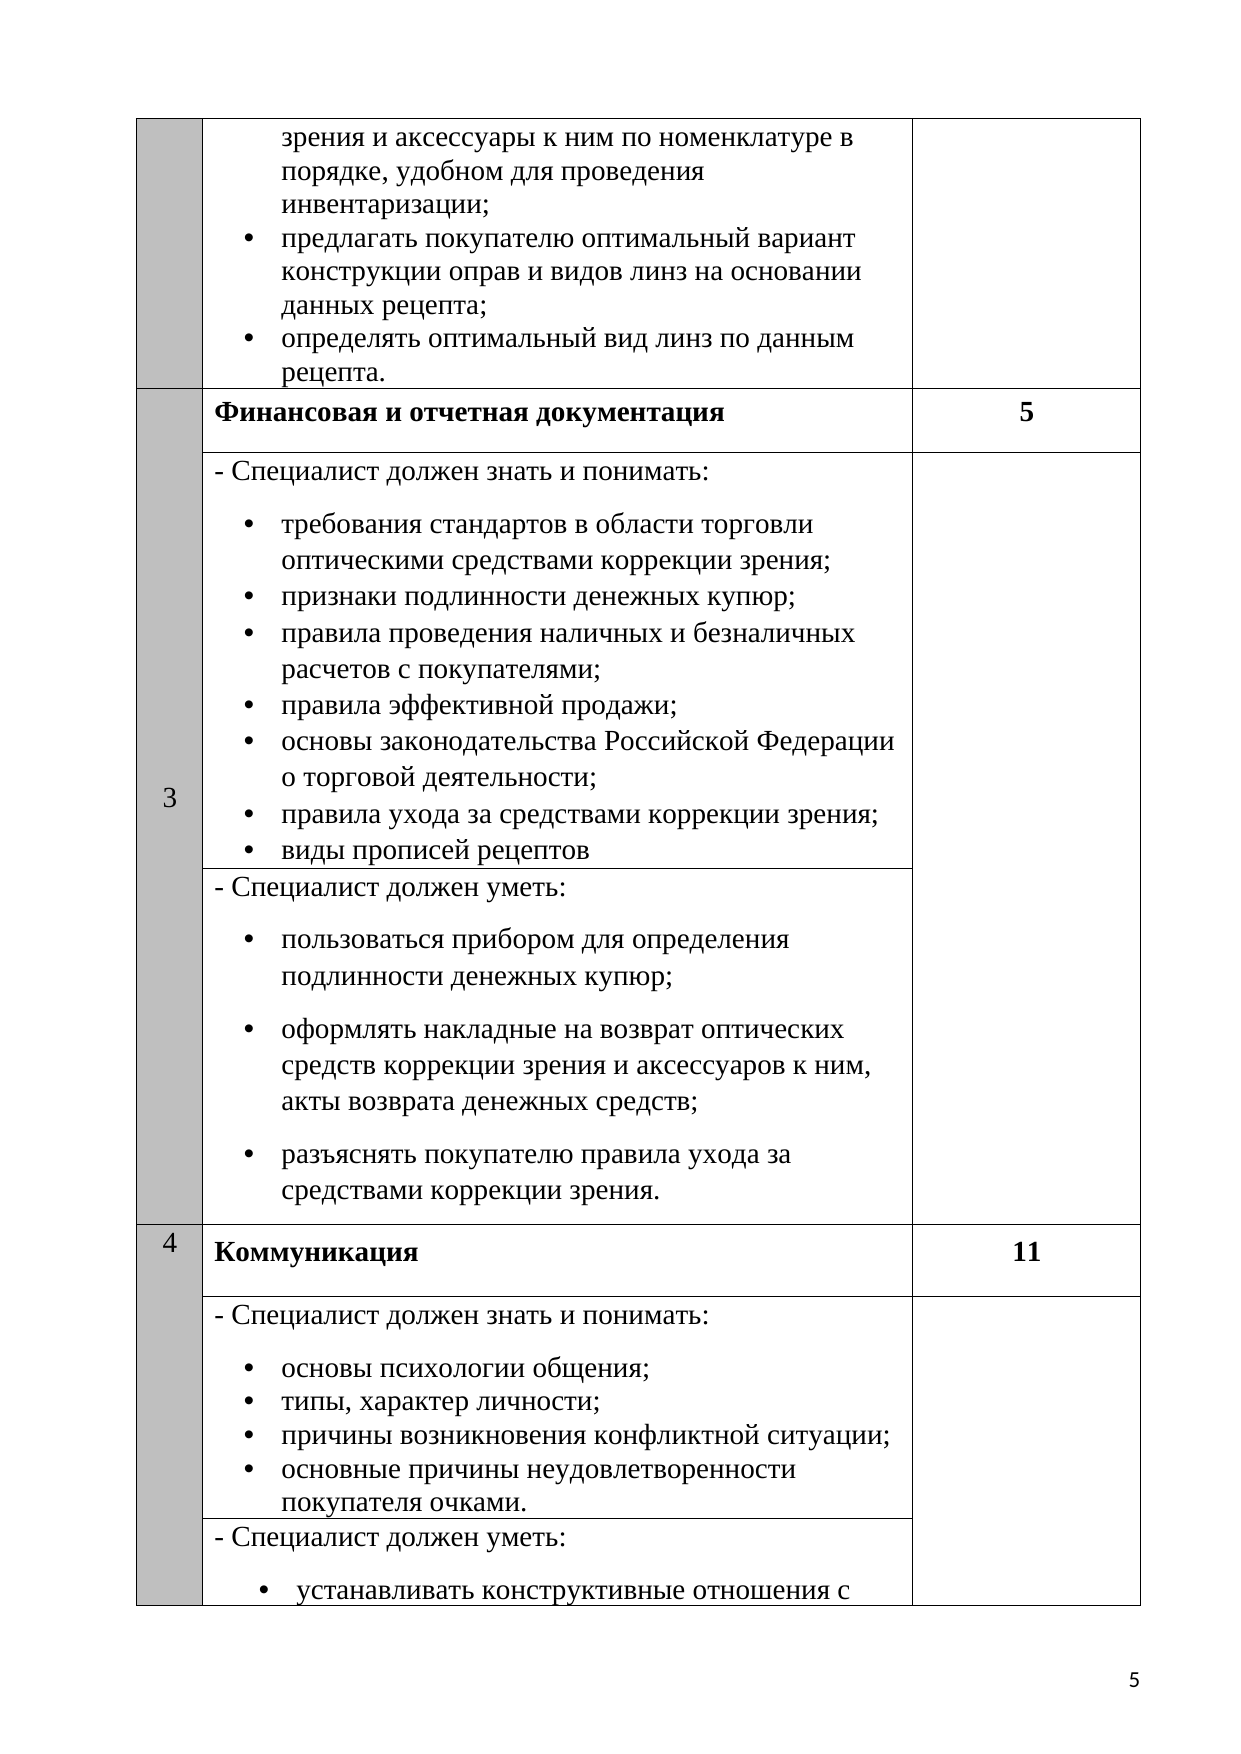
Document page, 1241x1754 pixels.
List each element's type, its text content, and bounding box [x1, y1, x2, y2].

table_cell - Специалист должен знать и понимать: основы психологии общения; типы, характер личности; причины возникновения конфликтной ситуации; основные причины неудовлетворенности покупателя очками. [203, 1297, 912, 1518]
table_cell [913, 453, 1140, 1224]
table_cell Финансовая и отчетная документация [203, 389, 912, 452]
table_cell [203, 1519, 912, 1605]
table_cell 3 [137, 389, 202, 1224]
table_cell [913, 1297, 1140, 1605]
table_cell 11 [913, 1225, 1140, 1296]
table_cell 4 [137, 1225, 202, 1605]
table_cell Коммуникация [203, 1225, 912, 1296]
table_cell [203, 119, 912, 388]
table_cell - Специалист должен знать и понимать: требования стандартов в области торговли оптическими средствами коррекции зрения; признаки подлинности денежных купюр; правила проведения наличных и безналичных расчетов с покупателями; правила эффективной продажи; основы законодательства Российской Федерации о торговой деятельности; правила ухода за средствами коррекции зрения; виды прописей рецептов [203, 453, 912, 868]
table_cell - Специалист должен уметь: пользоваться прибором для определения подлинности денежных купюр; оформлять накладные на возврат оптических средств коррекции зрения и аксессуаров к ним, акты возврата денежных средств; разъяснять покупателю правила ухода за средствами коррекции зрения. [203, 869, 912, 1224]
table_cell 5 [913, 389, 1140, 452]
